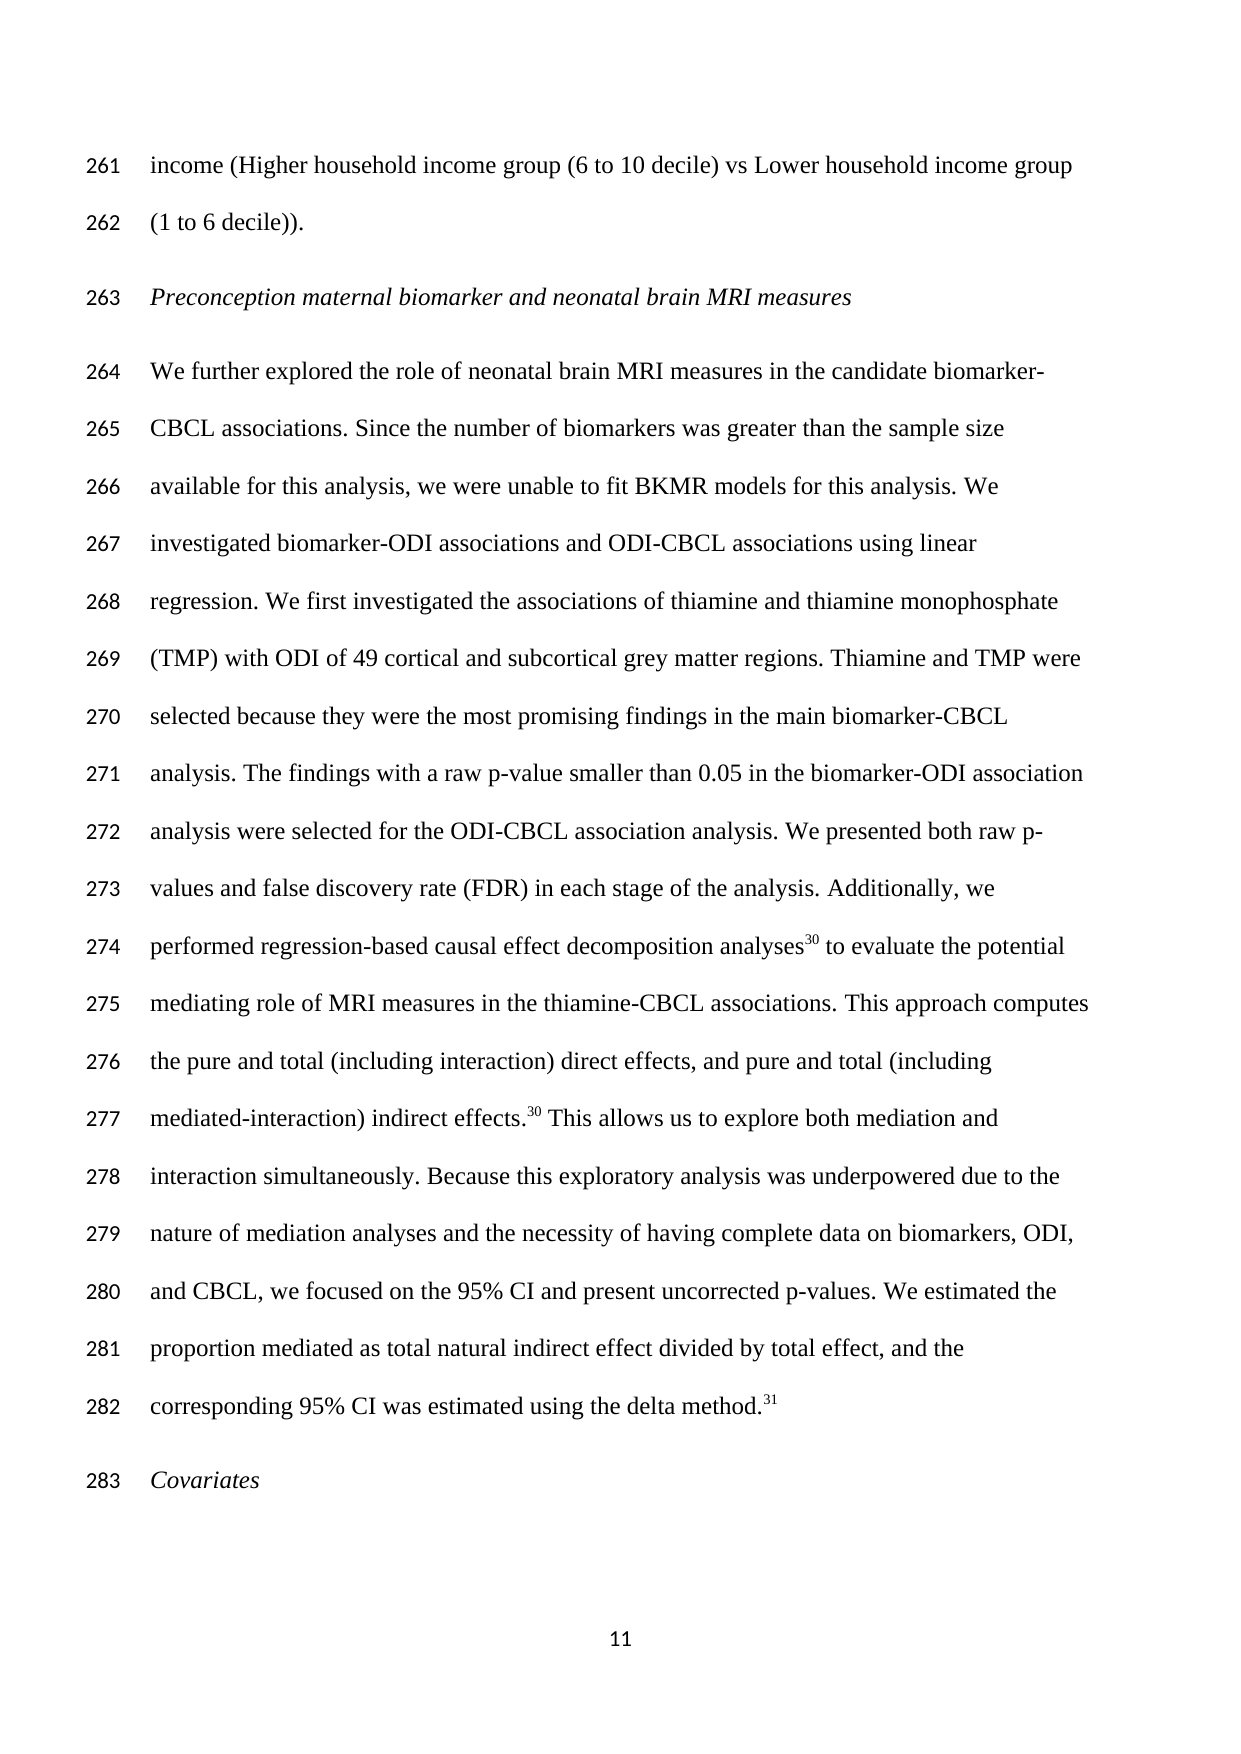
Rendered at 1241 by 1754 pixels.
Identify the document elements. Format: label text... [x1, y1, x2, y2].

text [150, 150, 1090, 236]
text Preconception maternal biomarker and neonatal brain MRI measures [150, 282, 1090, 310]
text We further explored the role of neonatal brain MRI measures in the candidate biomarker-CBCL associations. Since the number of biomarkers was greater than the sample size available for this analysis, we were unable to fit BKMR models for this analysis. We investigated biomarker-ODI associations and ODI-CBCL associations using linear regression. We first investigated the associations of thiamine and thiamine monophosphate (TMP) with ODI of 49 cortical and subcortical grey matter regions. Thiamine and TMP were selected because they were the most promising findings in the main biomarker-CBCL analysis. The findings with a raw p-value smaller than 0.05 in the biomarker-ODI association analysis were selected for the ODI-CBCL association analysis. We presented both raw p-values and false discovery rate (FDR) in each stage of the analysis. Additionally, we performed regression-based causal effect decomposition analyses30 to evaluate the potential mediating role of MRI measures in the thiamine-CBCL associations. This approach computes the pure and total (including interaction) direct effects, and pure and total (including mediated-interaction) indirect effects.30 This allows us to explore both mediation and interaction simultaneously. Because this exploratory analysis was underpowered due to the nature of mediation analyses and the necessity of having complete data on biomarkers, ODI, and CBCL, we focused on the 95% CI and present uncorrected p-values. We estimated the proportion mediated as total natural indirect effect divided by total effect, and the corresponding 95% CI was estimated using the delta method.31 [150, 356, 1090, 1419]
text Covariates [150, 1465, 1090, 1494]
